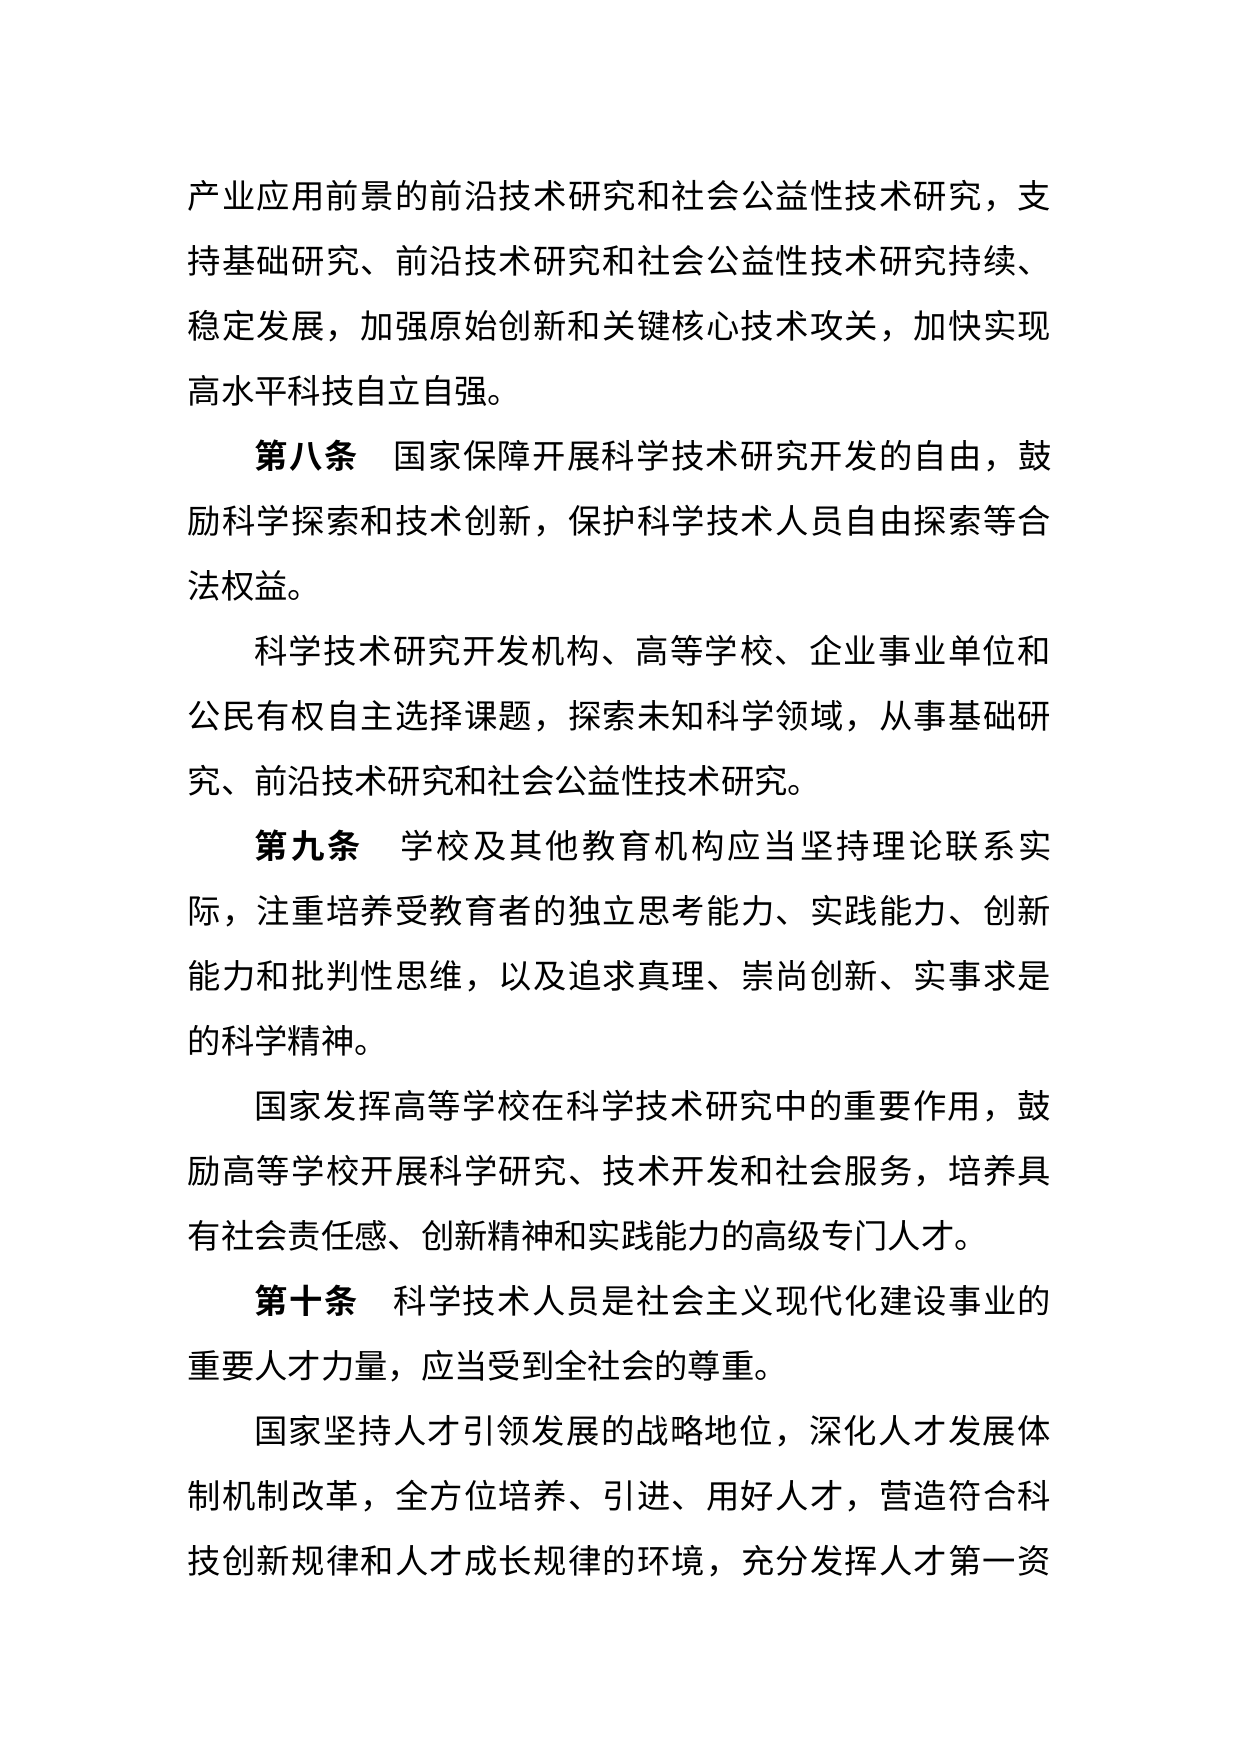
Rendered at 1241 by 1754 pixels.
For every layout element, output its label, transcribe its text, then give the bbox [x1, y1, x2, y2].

text 国家发挥高等学校在科学技术研究中的重要作用，鼓励高等学校开展科学研究、技术开发和社会服务，培养具有社会责任感、创新精神和实践能力的高级专门人才。 [187, 1072, 1053, 1267]
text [187, 1397, 1053, 1592]
text 第八条 国家保障开展科学技术研究开发的自由，鼓励科学探索和技术创新，保护科学技术人员自由探索等合法权益。 [187, 422, 1053, 617]
text 科学技术研究开发机构、高等学校、企业事业单位和公民有权自主选择课题，探索未知科学领域，从事基础研究、前沿技术研究和社会公益性技术研究。 [187, 617, 1053, 812]
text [187, 162, 1053, 422]
text 第十条 科学技术人员是社会主义现代化建设事业的重要人才力量，应当受到全社会的尊重。 [187, 1267, 1053, 1397]
text 第九条 学校及其他教育机构应当坚持理论联系实际，注重培养受教育者的独立思考能力、实践能力、创新能力和批判性思维，以及追求真理、崇尚创新、实事求是的科学精神。 [187, 812, 1053, 1072]
